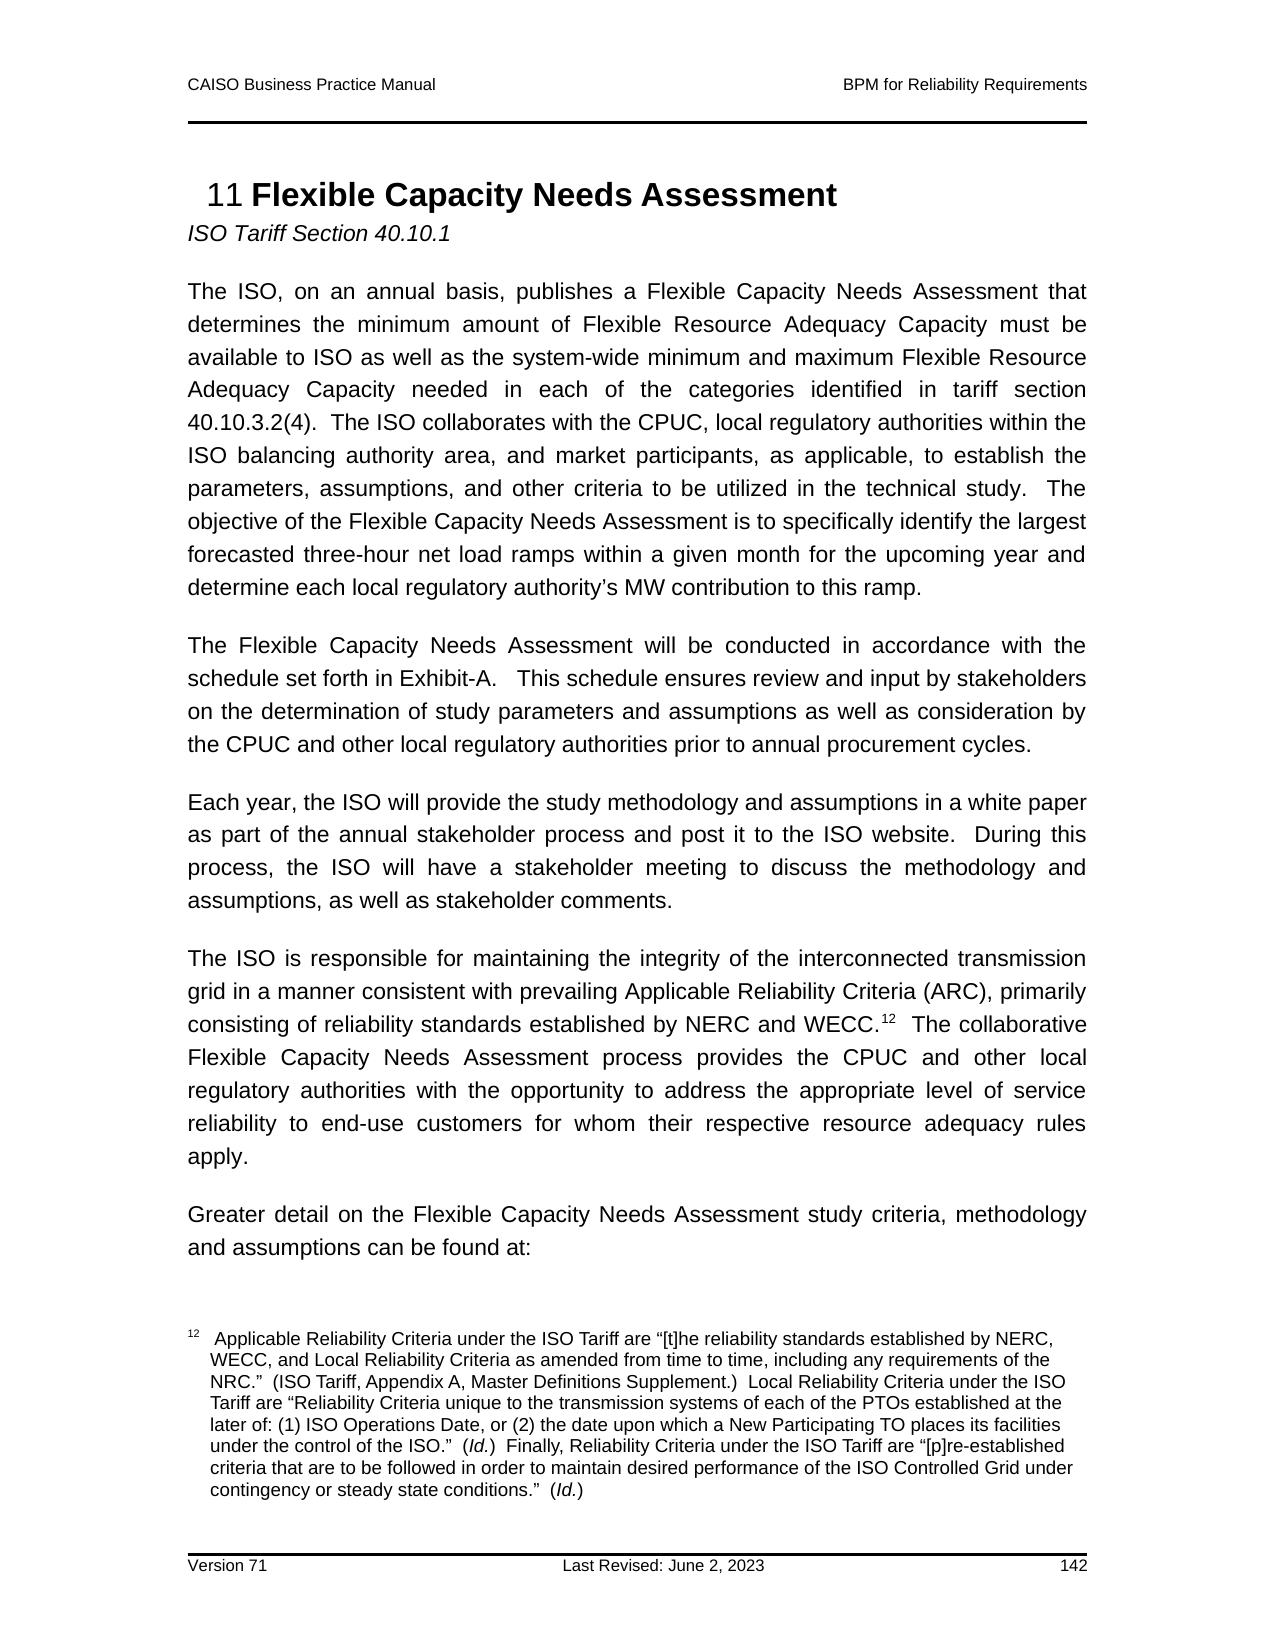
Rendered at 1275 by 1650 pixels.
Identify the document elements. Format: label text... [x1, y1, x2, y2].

subtitle Flexible Capacity Needs Assessment [206, 175, 1087, 213]
text The Flexible Capacity Needs Assessment will be conducted in accordance with the schedule set forth in Exhibit-A. This schedule ensures review and input by stakeholders on the determination of study parameters and assumptions as well as consideration by the CPUC and other local regulatory authorities prior to annual procurement cycles. [187, 632, 1087, 757]
text The ISO is responsible for maintaining the integrity of the interconnected transmission grid in a manner consistent with prevailing Applicable Reliability Criteria (ARC), primarily consisting of reliability standards established by NERC and WECC. The collaborative Flexible Capacity Needs Assessment process provides the CPUC and other local regulatory authorities with the opportunity to address the appropriate level of service reliability to end-use customers for whom their respective resource adequacy rules apply. [187, 945, 1087, 1169]
text The ISO, on an annual basis, publishes a Flexible Capacity Needs Assessment that determines the minimum amount of Flexible Resource Adequacy Capacity must be available to ISO as well as the system-wide minimum and maximum Flexible Resource Adequacy Capacity needed in each of the categories identified in tariff section 40.10.3.2(4). The ISO collaborates with the CPUC, local regulatory authorities within the ISO balancing authority area, and market participants, as applicable, to establish the parameters, assumptions, and other criteria to be utilized in the technical study. The objective of the Flexible Capacity Needs Assessment is to specifically identify the largest forecasted three-hour net load ramps within a given month for the upcoming year and determine each local regulatory authority’s MW contribution to this ramp. [187, 278, 1087, 600]
text Each year, the ISO will provide the study methodology and assumptions in a white paper as part of the annual stakeholder process and post it to the ISO website. During this process, the ISO will have a stakeholder meeting to discuss the methodology and assumptions, as well as stakeholder comments. [187, 788, 1087, 913]
text Greater detail on the Flexible Capacity Needs Assessment study criteria, methodology and assumptions can be found at: [187, 1201, 1087, 1260]
text ISO Tariff Section 40.10.1 [187, 220, 1087, 246]
